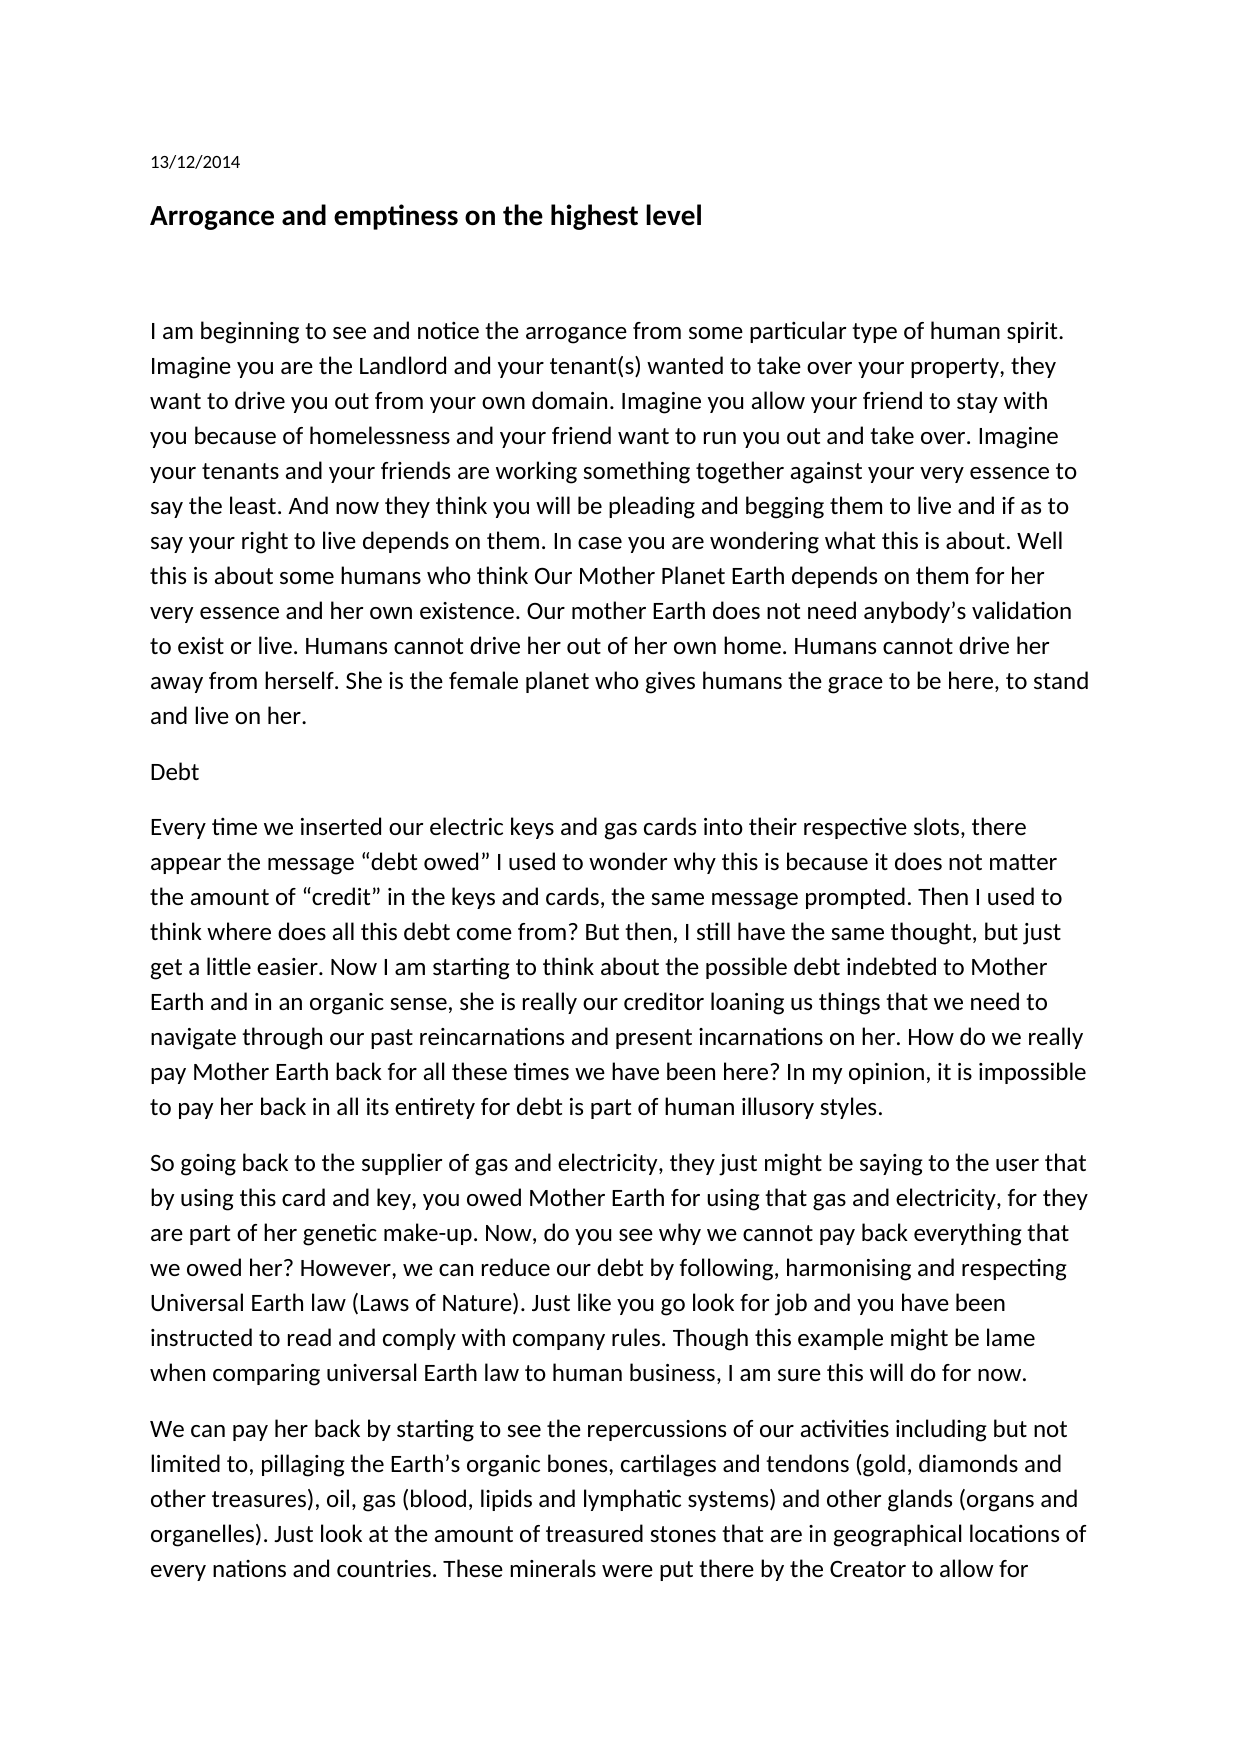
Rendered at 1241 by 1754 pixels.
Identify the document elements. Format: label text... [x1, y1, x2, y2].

text So going back to the supplier of gas and electricity, they just might be saying to the user that by using this card and key, you owed Mother Earth for using that gas and electricity, for they are part of her genetic make-up. Now, do you see why we cannot pay back everything that we owed her? However, we can reduce our debt by following, harmonising and respecting Universal Earth law (Laws of Nature). Just like you go look for job and you have been instructed to read and comply with company rules. Though this example might be lame when comparing universal Earth law to human business, I am sure this will do for now. [150, 1147, 1090, 1388]
text Debt [150, 756, 1090, 786]
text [150, 1413, 1090, 1584]
text Arrogance and emptiness on the highest level [150, 197, 1090, 233]
text I am beginning to see and notice the arrogance from some particular type of human spirit. Imagine you are the Landlord and your tenant(s) wanted to take over your property, they want to drive you out from your own domain. Imagine you allow your friend to stay with you because of homelessness and your friend want to run you out and take over. Imagine your tenants and your friends are working something together against your very essence to say the least. And now they think you will be pleading and begging them to live and if as to say your right to live depends on them. In case you are wondering what this is about. Well this is about some humans who think Our Mother Planet Earth depends on them for her very essence and her own existence. Our mother Earth does not need anybody’s validation to exist or live. Humans cannot drive her out of her own home. Humans cannot drive her away from herself. She is the female planet who gives humans the grace to be here, to stand and live on her. [150, 315, 1090, 730]
text Every time we inserted our electric keys and gas cards into their respective slots, there appear the message “debt owed” I used to wonder why this is because it does not matter the amount of “credit” in the keys and cards, the same message prompted. Then I used to think where does all this debt come from? But then, I still have the same thought, but just get a little easier. Now I am starting to think about the possible debt indebted to Mother Earth and in an organic sense, she is really our creditor loaning us things that we need to navigate through our past reincarnations and present incarnations on her. How do we really pay Mother Earth back for all these times we have been here? In my opinion, it is impossible to pay her back in all its entirety for debt is part of human illusory styles. [150, 811, 1090, 1122]
text 13/12/2014 [150, 150, 1090, 173]
